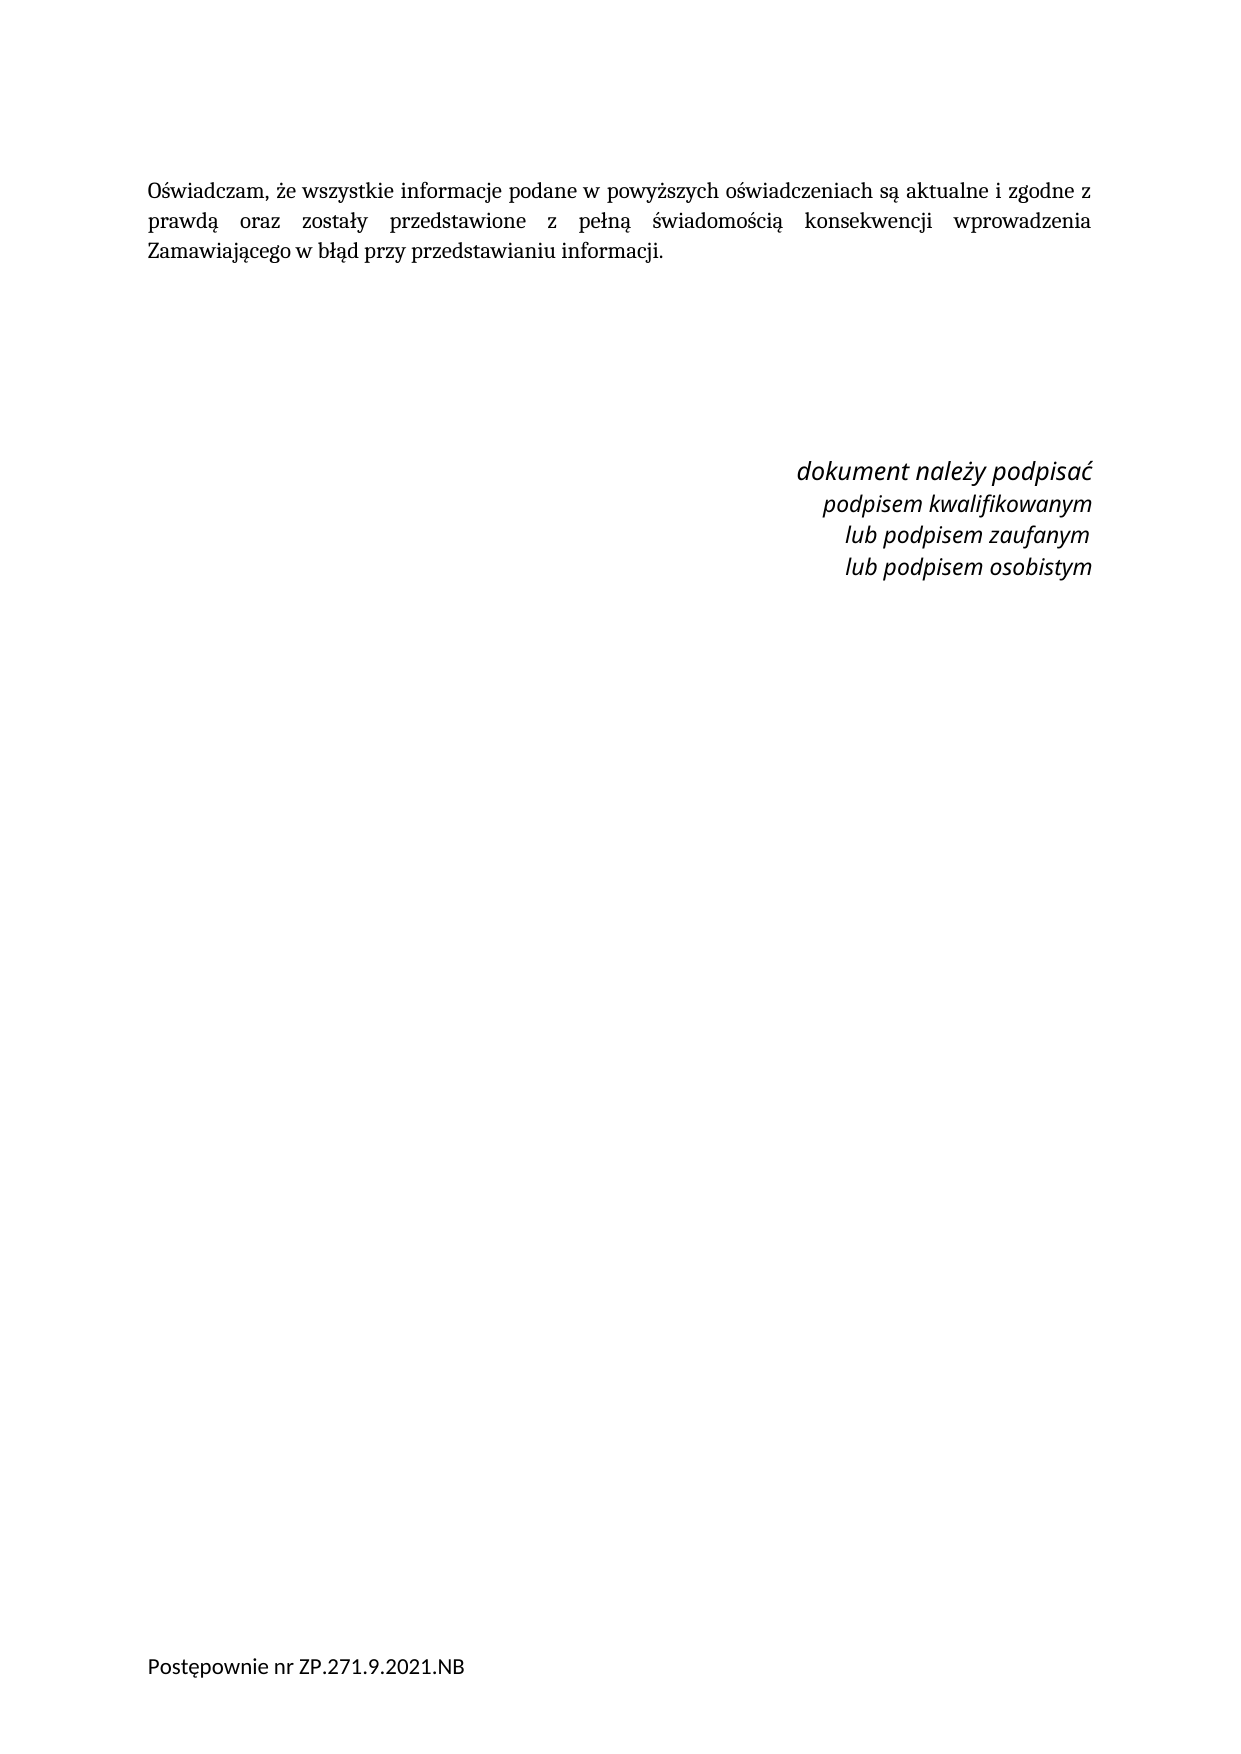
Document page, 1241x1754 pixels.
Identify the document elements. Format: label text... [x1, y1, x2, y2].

text podpisem kwalifikowanym [148, 488, 1093, 519]
text lub podpisem osobistym [148, 550, 1093, 582]
text dokument należy podpisać [148, 454, 1093, 488]
text Oświadczam, że wszystkie informacje podane w powyższych oświadczeniach są aktualne i zgodne z prawdą oraz zostały przedstawione z pełną świadomością konsekwencji wprowadzenia Zamawiającego w błąd przy przedstawianiu informacji. [148, 178, 1093, 264]
text lub podpisem zaufanym [148, 519, 1093, 550]
